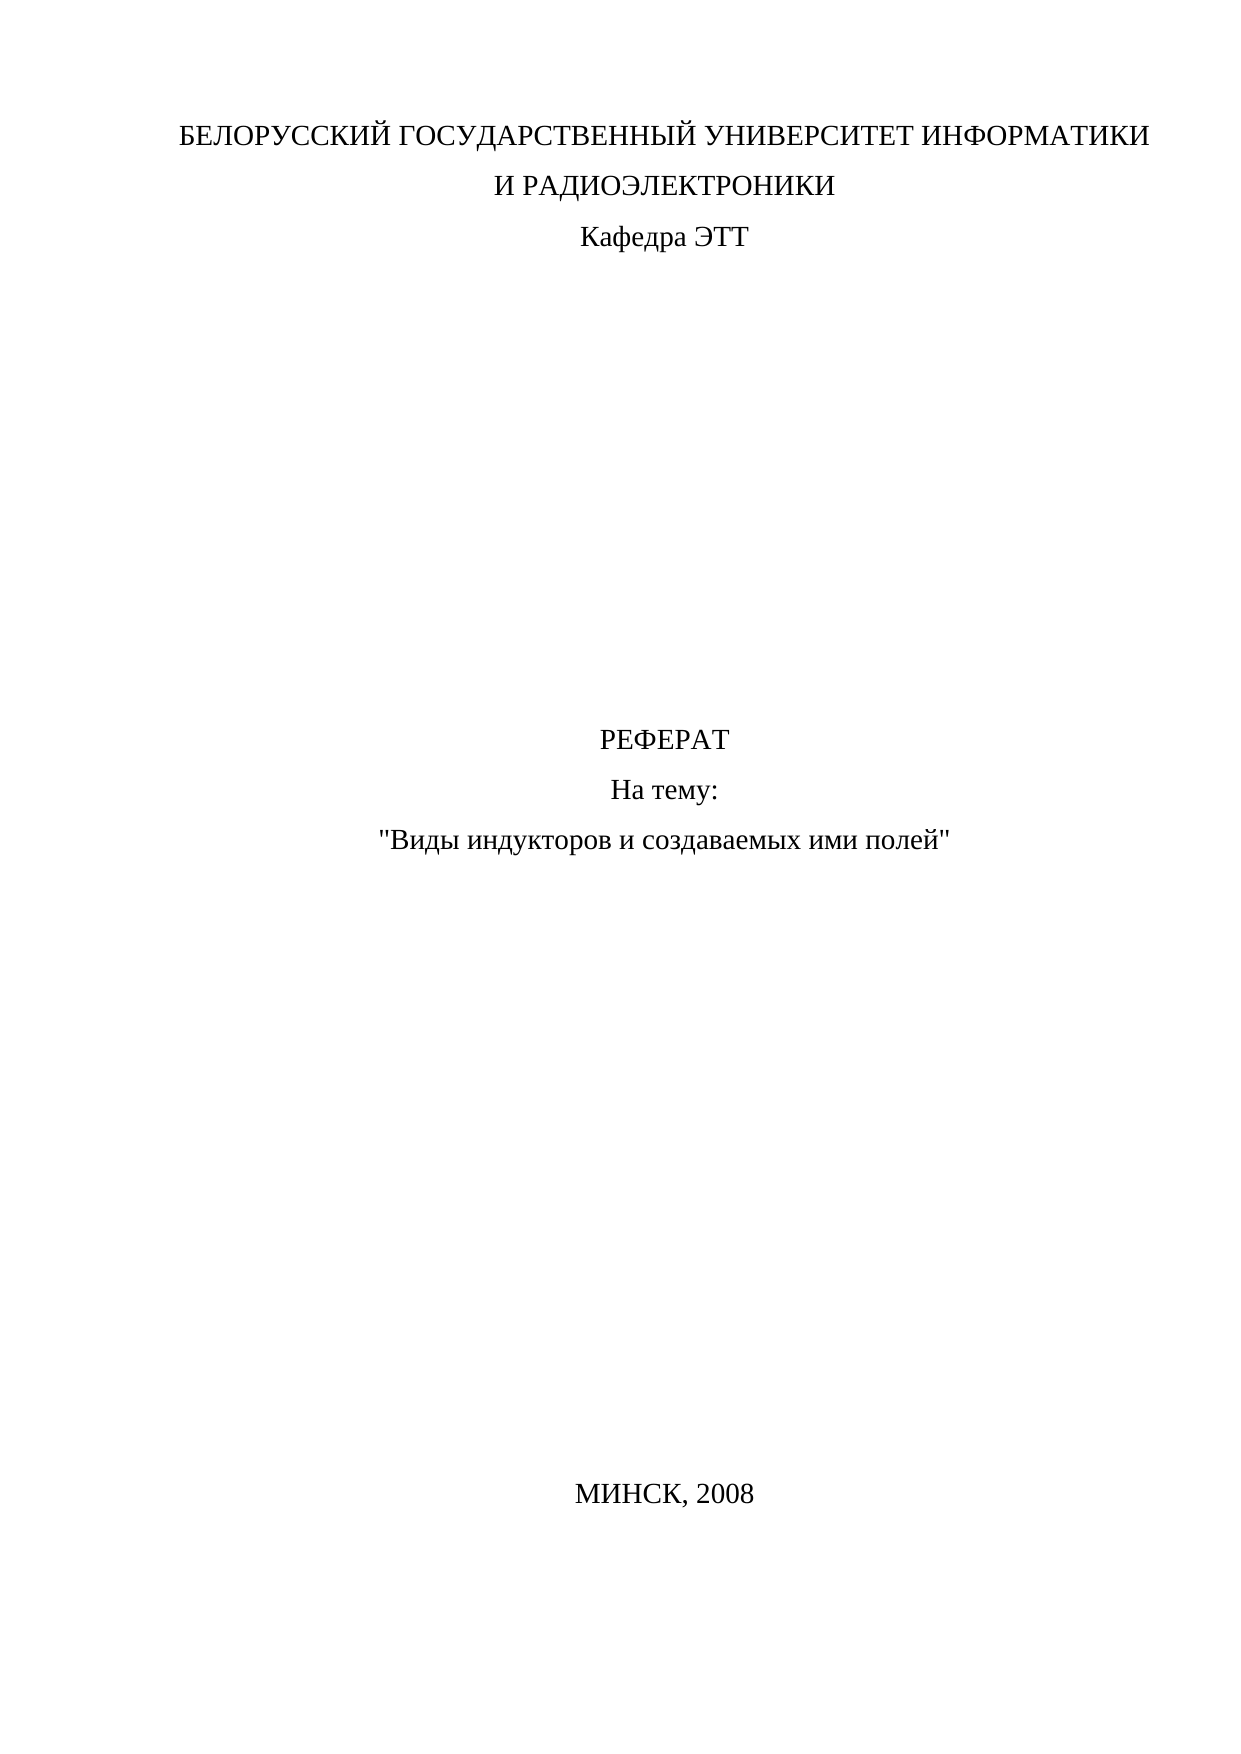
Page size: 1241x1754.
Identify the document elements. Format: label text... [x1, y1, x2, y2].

text "Виды индукторов и создаваемых ими полей" [177, 822, 1152, 856]
text Кафедра ЭТТ [177, 219, 1152, 252]
text На тему: [177, 772, 1152, 806]
text МИНСК, 2008 [177, 1477, 1152, 1510]
text БЕЛОРУССКИЙ ГОСУДАРСТВЕННЫЙ УНИВЕРСИТЕТ ИНФОРМАТИКИ И РАДИОЭЛЕКТРОНИКИ [177, 118, 1152, 202]
text РЕФЕРАТ [177, 722, 1152, 755]
